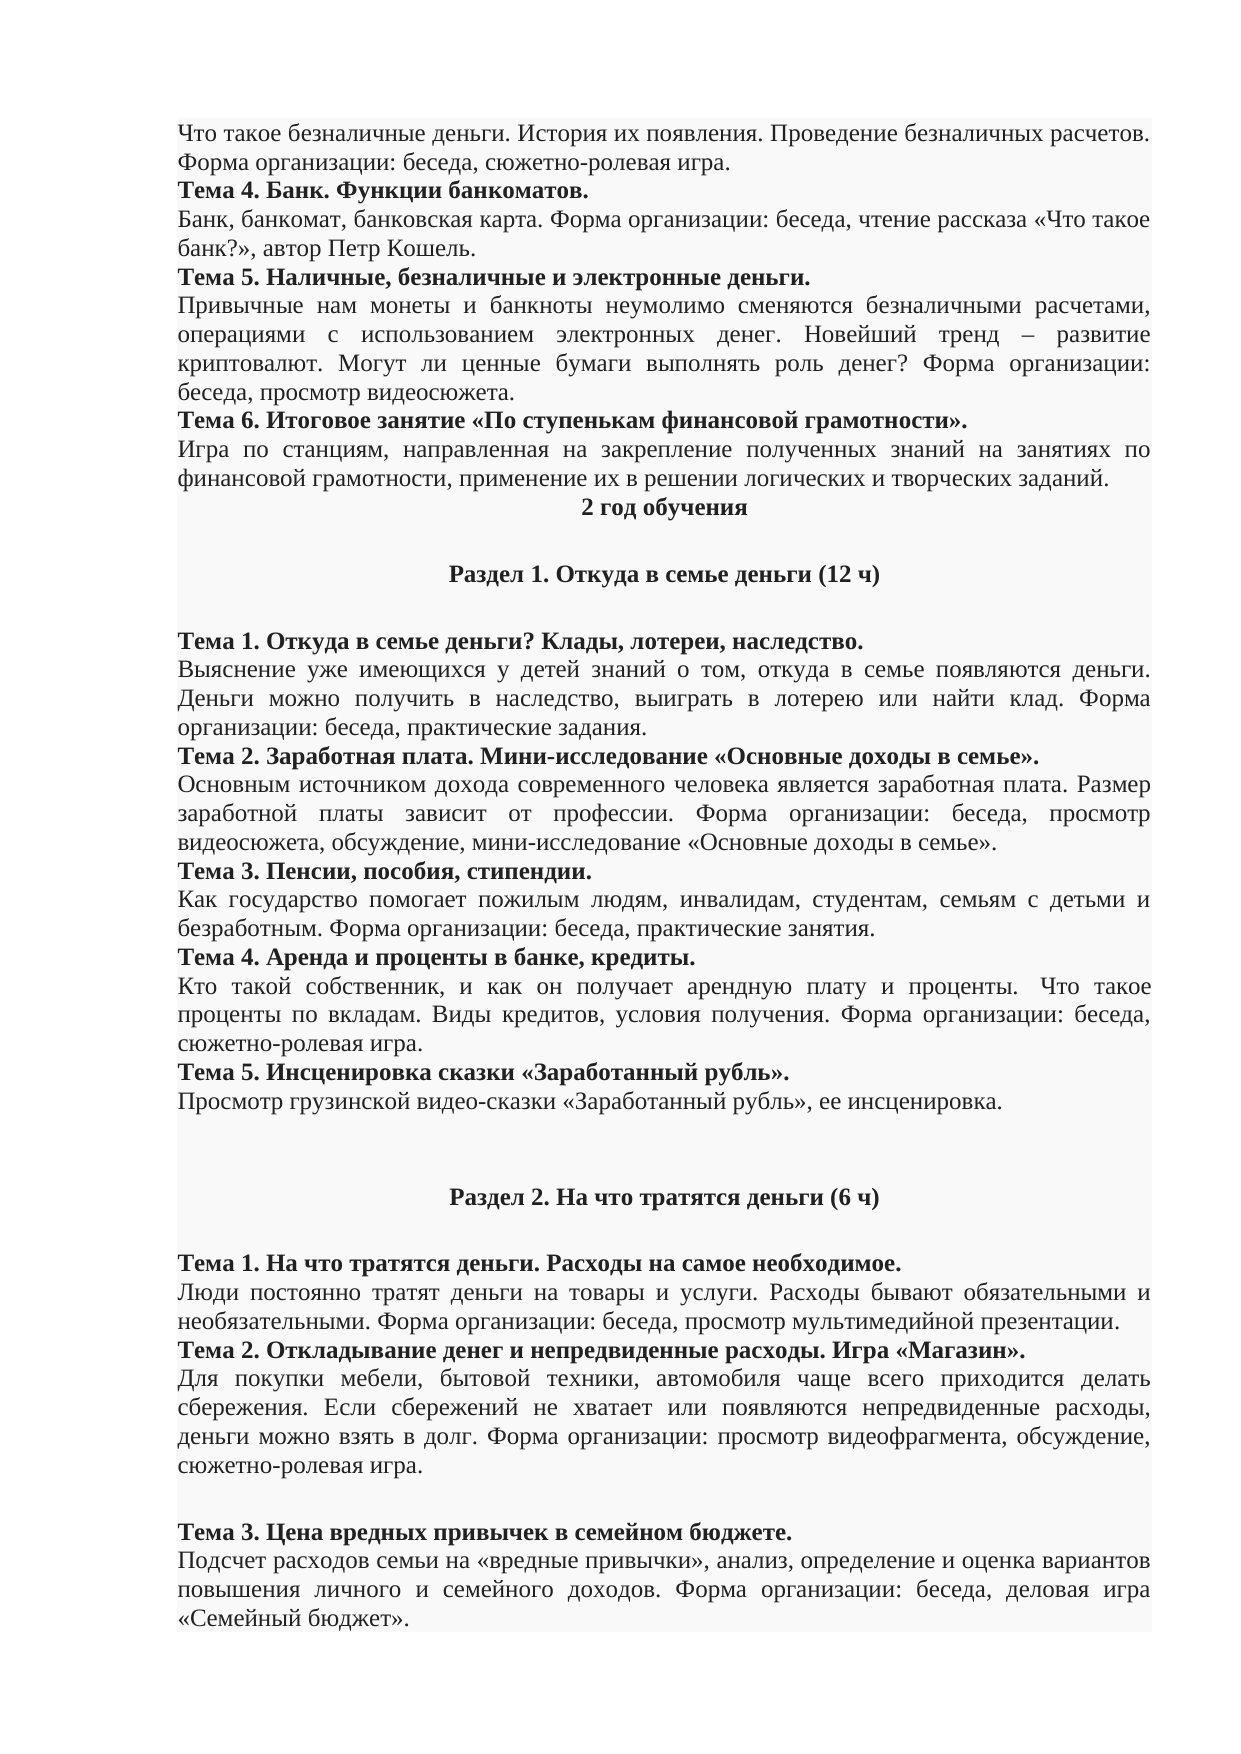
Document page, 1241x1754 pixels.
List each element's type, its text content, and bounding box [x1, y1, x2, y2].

text Тема 1. Откуда в семье деньги? Клады, лотереи, наследство. [177, 626, 1152, 654]
text Что такое безналичные деньги. История их появления. Проведение безналичных расчетов. Форма организации: беседа, сюжетно-ролевая игра. [177, 118, 1152, 176]
text Раздел 1. Откуда в семье деньги (12 ч) [177, 559, 1152, 588]
text Кто такой собственник, и как он получает арендную плату и проценты. Что такое проценты по вкладам. Виды кредитов, условия получения. Форма организации: беседа, сюжетно-ролевая игра. [177, 971, 1152, 1057]
text Как государство помогает пожилым людям, инвалидам, студентам, семьям с детьми и безработным. Форма организации: беседа, практические занятия. [177, 884, 1152, 942]
text Тема 3. Пенсии, пособия, стипендии. [177, 856, 1152, 884]
text Тема 4. Аренда и проценты в банке, кредиты. [177, 942, 1152, 971]
text Выяснение уже имеющихся у детей знаний о том, откуда в семье появляются деньги. Деньги можно получить в наследство, выиграть в лотерею или найти клад. Форма организации: беседа, практические задания. [177, 654, 1152, 741]
text Люди постоянно тратят деньги на товары и услуги. Расходы бывают обязательными и необязательными. Форма организации: беседа, просмотр мультимедийной презентации. [177, 1277, 1152, 1335]
text Для покупки мебели, бытовой техники, автомобиля чаще всего приходится делать сбережения. Если сбережений не хватает или появляются непредвиденные расходы, деньги можно взять в долг. Форма организации: просмотр видеофрагмента, обсуждение, сюжетно-ролевая игра. [177, 1363, 1152, 1478]
text Тема 5. Инсценировка сказки «Заработанный рубль». [177, 1057, 1152, 1086]
text Основным источником дохода современного человека является заработная плата. Размер заработной платы зависит от профессии. Форма организации: беседа, просмотр видеосюжета, обсуждение, мини-исследование «Основные доходы в семье». [177, 769, 1152, 856]
text 2 год обучения [177, 492, 1152, 521]
text Раздел 2. На что тратятся деньги (6 ч) [177, 1182, 1152, 1210]
text Тема 3. Цена вредных привычек в семейном бюджете. [177, 1517, 1152, 1546]
text Тема 1. На что тратятся деньги. Расходы на самое необходимое. [177, 1248, 1152, 1277]
text Игра по станциям, направленная на закрепление полученных знаний на занятиях по финансовой грамотности, применение их в решении логических и творческих заданий. [177, 434, 1152, 492]
text Тема 2. Откладывание денег и непредвиденные расходы. Игра «Магазин». [177, 1335, 1152, 1363]
text Подсчет расходов семьи на «вредные привычки», анализ, определение и оценка вариантов повышения личного и семейного доходов. Форма организации: беседа, деловая игра «Семейный бюджет». [177, 1546, 1152, 1632]
text Привычные нам монеты и банкноты неумолимо сменяются безналичными расчетами, операциями с использованием электронных денег. Новейший тренд – развитие криптовалют. Могут ли ценные бумаги выполнять роль денег? Форма организации: беседа, просмотр видеосюжета. [177, 291, 1152, 406]
text Тема 5. Наличные, безналичные и электронные деньги. [177, 262, 1152, 291]
text Тема 4. Банк. Функции банкоматов. [177, 176, 1152, 204]
text Просмотр грузинской видео-сказки «Заработанный рубль», ее инсценировка. [177, 1086, 1152, 1114]
text Тема 2. Заработная плата. Мини-исследование «Основные доходы в семье». [177, 741, 1152, 769]
text Тема 6. Итоговое занятие «По ступенькам финансовой грамотности». [177, 406, 1152, 434]
text Банк, банкомат, банковская карта. Форма организации: беседа, чтение рассказа «Что такое банк?», автор Петр Кошель. [177, 204, 1152, 262]
